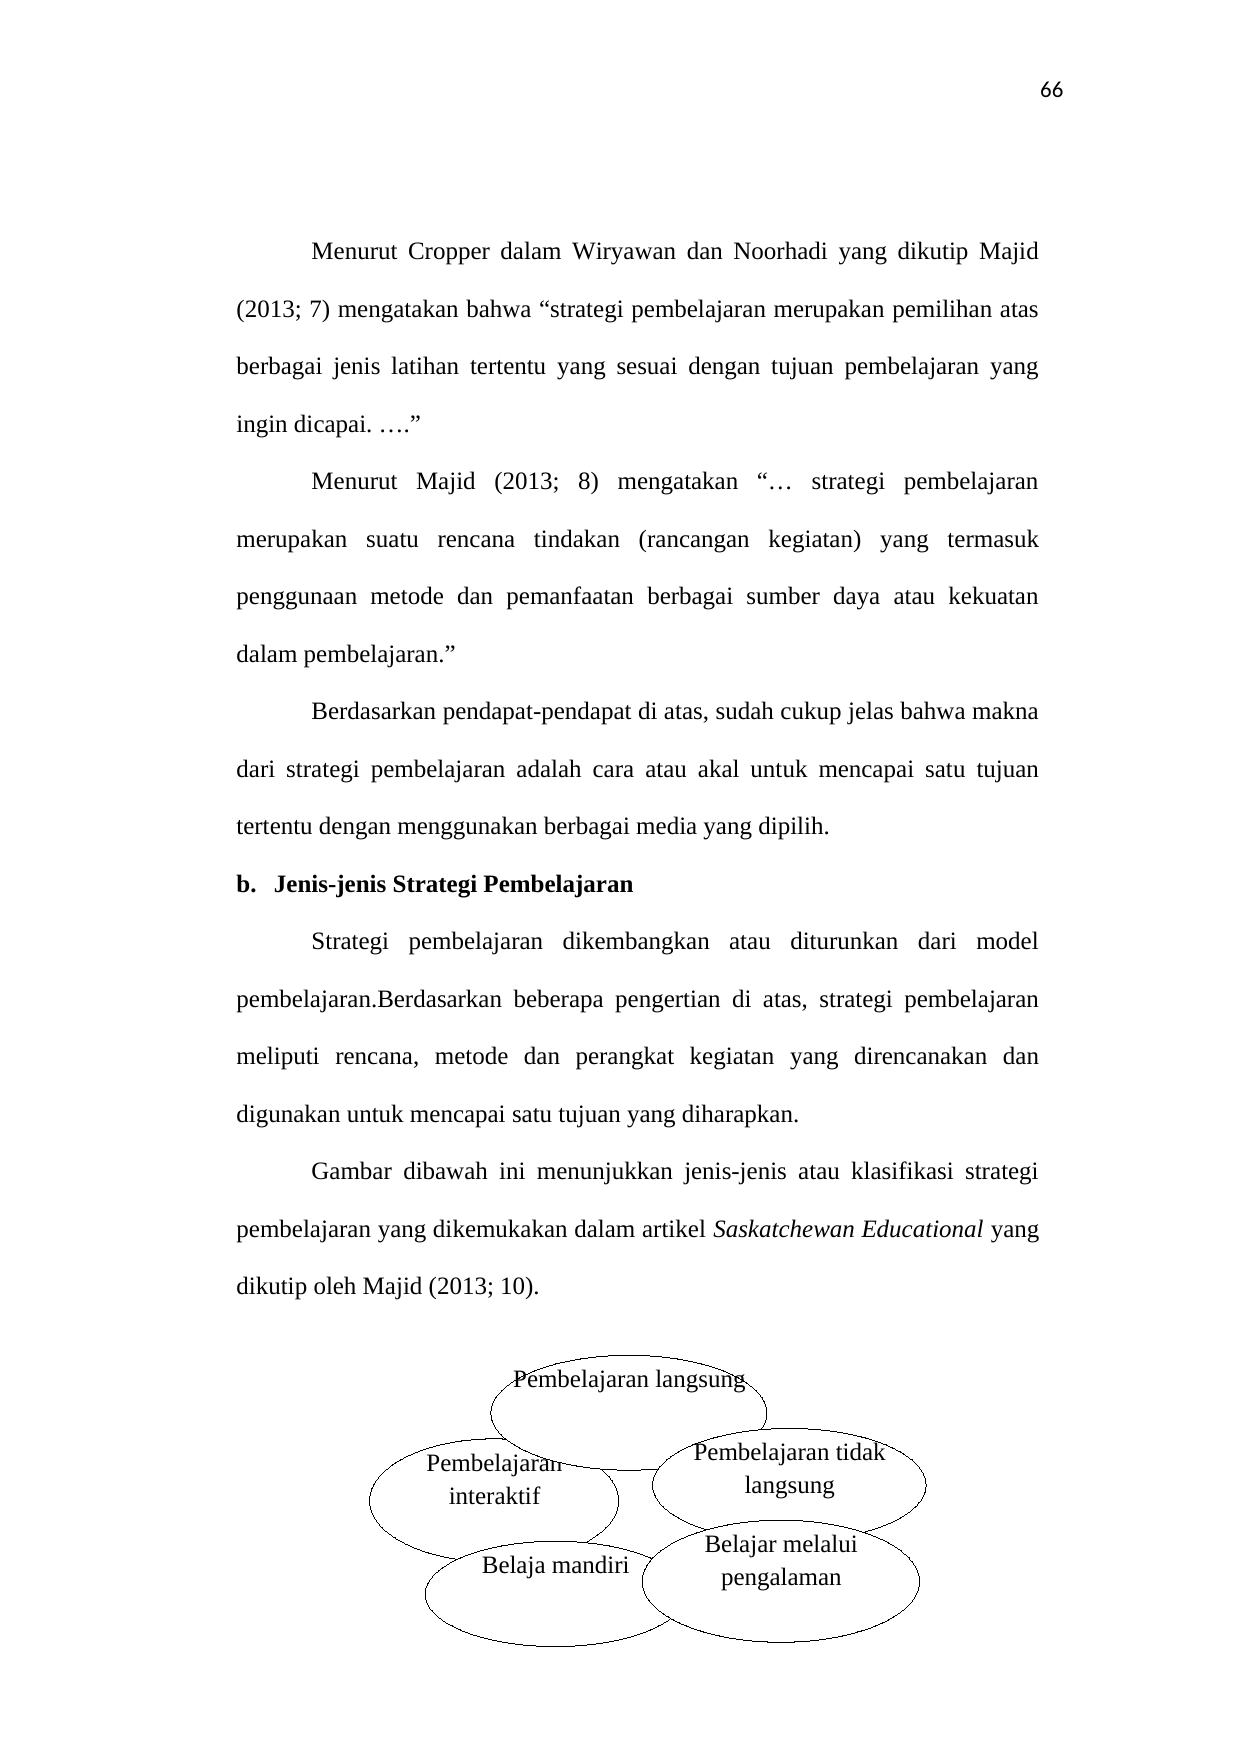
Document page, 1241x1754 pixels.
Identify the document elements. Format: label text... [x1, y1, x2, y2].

list Gambar dibawah ini menunjukkan jenis-jenis atau klasifikasi strategi pembelajaran yang dikemukakan dalam artikel Saskatchewan Educational yang dikutip oleh Majid (2013; 10). [236, 1156, 1039, 1300]
list Menurut Cropper dalam Wiryawan dan Noorhadi yang dikutip Majid (2013; 7) mengatakan bahwa “strategi pembelajaran merupakan pemilihan atas berbagai jenis latihan tertentu yang sesuai dengan tujuan pembelajaran yang ingin dicapai. ….” [236, 236, 1039, 437]
list Jenis-jenis Strategi Pembelajaran [236, 869, 1039, 897]
list Menurut Majid (2013; 8) mengatakan “… strategi pembelajaran merupakan suatu rencana tindakan (rancangan kegiatan) yang termasuk penggunaan metode dan pemanfaatan berbagai sumber daya atau kekuatan dalam pembelajaran.” [236, 466, 1039, 667]
list Berdasarkan pendapat-pendapat di atas, sudah cukup jelas bahwa makna dari strategi pembelajaran adalah cara atau akal untuk mencapai satu tujuan tertentu dengan menggunakan berbagai media yang dipilih. [236, 696, 1039, 840]
list Strategi pembelajaran dikembangkan atau diturunkan dari model pembelajaran.Berdasarkan beberapa pengertian di atas, strategi pembelajaran meliputi rencana, metode dan perangkat kegiatan yang direncanakan dan digunakan untuk mencapai satu tujuan yang diharapkan. [236, 926, 1039, 1127]
